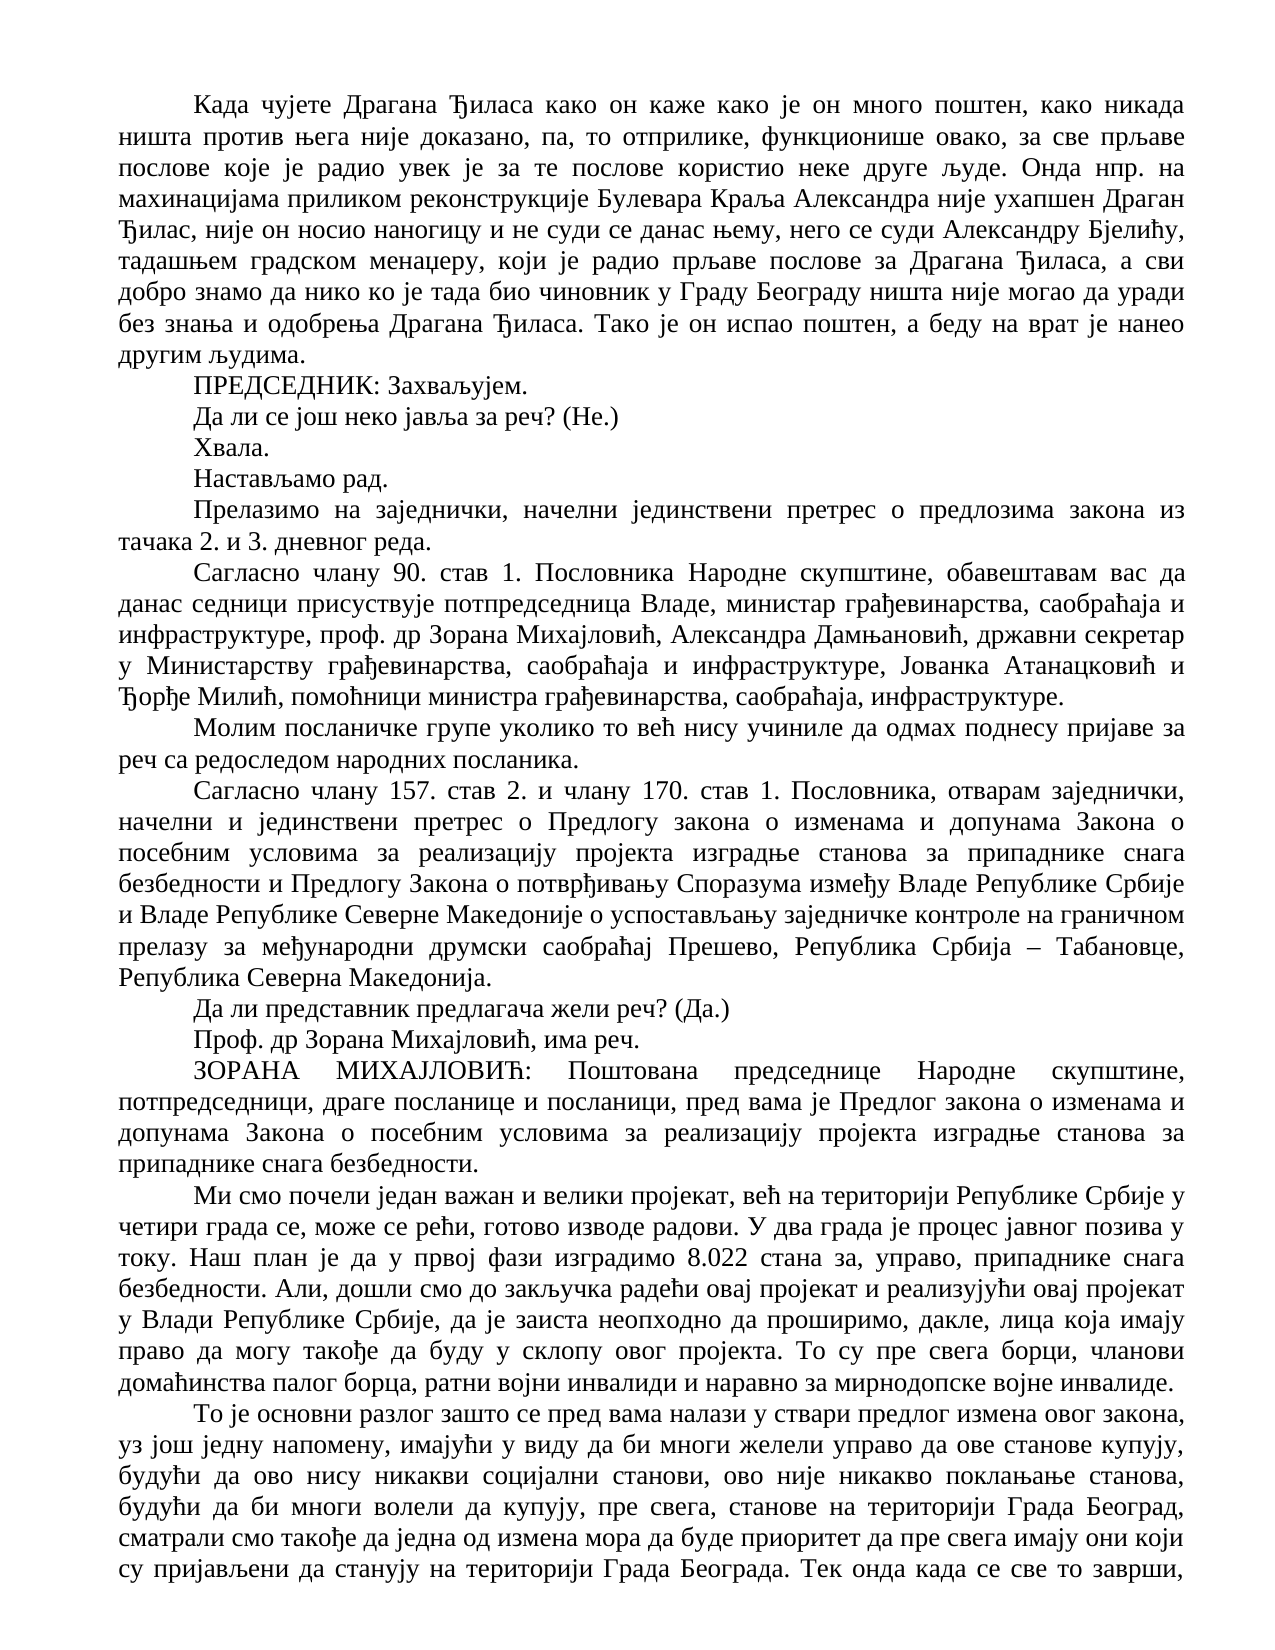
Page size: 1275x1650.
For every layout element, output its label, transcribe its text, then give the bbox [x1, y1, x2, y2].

text Хвала. [118, 431, 1186, 462]
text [118, 1397, 1186, 1584]
text Да ли се још неко јавља за реч? (Не.) [118, 400, 1186, 431]
text Сагласно члану 90. став 1. Пословника Народне скупштине, обавештавам вас да данас седници присуствује потпредседница Владе, министар грађевинарства, саобраћаја и инфраструктуре, проф. др Зорана Михајловић, Александра Дамњановић, државни секретар у Министарству грађевинарства, саобраћаја и инфраструктуре, Јованка Атанацковић и Ђорђе Милић, помоћници министра грађевинарства, саобраћаја, инфраструктуре. [118, 556, 1186, 712]
text Молим посланичке групе уколико то већ нису учиниле да одмах поднесу пријаве за реч са редоследом народних посланика. [118, 712, 1186, 774]
text ПРЕДСЕДНИК: Захваљујем. [118, 369, 1186, 400]
text Када чујете Драгана Ђиласа како он каже како је он много поштен, како никада ништа против њега није доказано, па, то отприлике, функционише овако, за све прљаве послове које је радио увек је за те послове користио неке друге људе. Онда нпр. на махинацијама приликом реконструкције Булевара Краља Александра није ухапшен Драган Ђилас, није он носио наногицу и не суди се данас њему, него се суди Александру Бјелићу, тадашњем градском менаџеру, који је радио прљаве послове за Драгана Ђиласа, а сви добро знамо да нико ко је тада био чиновник у Граду Београду ништа није могао да уради без знања и одобрења Драгана Ђиласа. Тако је он испао поштен, а беду на врат је нанео другим људима. [118, 89, 1186, 369]
text Настављамо рад. [118, 462, 1186, 493]
text Прелазимо на заједнички, начелни јединствени претрес о предлозима закона из тачака 2. и 3. дневног реда. [118, 493, 1186, 556]
text Ми смо почели један важан и велики пројекат, већ на територији Републике Србије у четири града се, може се рећи, готово изводе радови. У два града је процес јавног позива у току. Наш план је да у првој фази изградимо 8.022 стана за, управо, припаднике снага безбедности. Али, дошли смо до закључка радећи овај пројекат и реализујући овај пројекат у Влади Републике Србије, да је заиста неопходно да проширимо, дакле, лица која имају право да могу такође да буду у склопу овог пројекта. То су пре свега борци, чланови домаћинства палог борца, ратни војни инвалиди и наравно за мирнодопске војне инвалиде. [118, 1179, 1186, 1397]
text ЗОРАНА МИХАЈЛОВИЋ: Поштована председнице Народне скупштине, потпредседници, драге посланице и посланици, пред вама је Предлог закона о изменама и допунама Закона о посебним условима за реализацију пројекта изградње станова за припаднике снага безбедности. [118, 1054, 1186, 1179]
text Да ли представник предлагача жели реч? (Да.) [118, 992, 1186, 1023]
text Проф. др Зорана Михајловић, има реч. [118, 1023, 1186, 1054]
text Сагласно члану 157. став 2. и члану 170. став 1. Пословника, отварам заједнички, начелни и јединствени претрес о Предлогу закона о изменама и допунама Закона о посебним условима за реализацију пројекта изградње станова за припаднике снага безбедности и Предлогу Закона о потврђивању Споразума између Владе Републике Србије и Владе Републике Северне Македоније о успостављању заједничке контроле на граничном прелазу за међународни друмски саобраћај Прешево, Република Србија – Табановце, Република Северна Македонија. [118, 774, 1186, 992]
